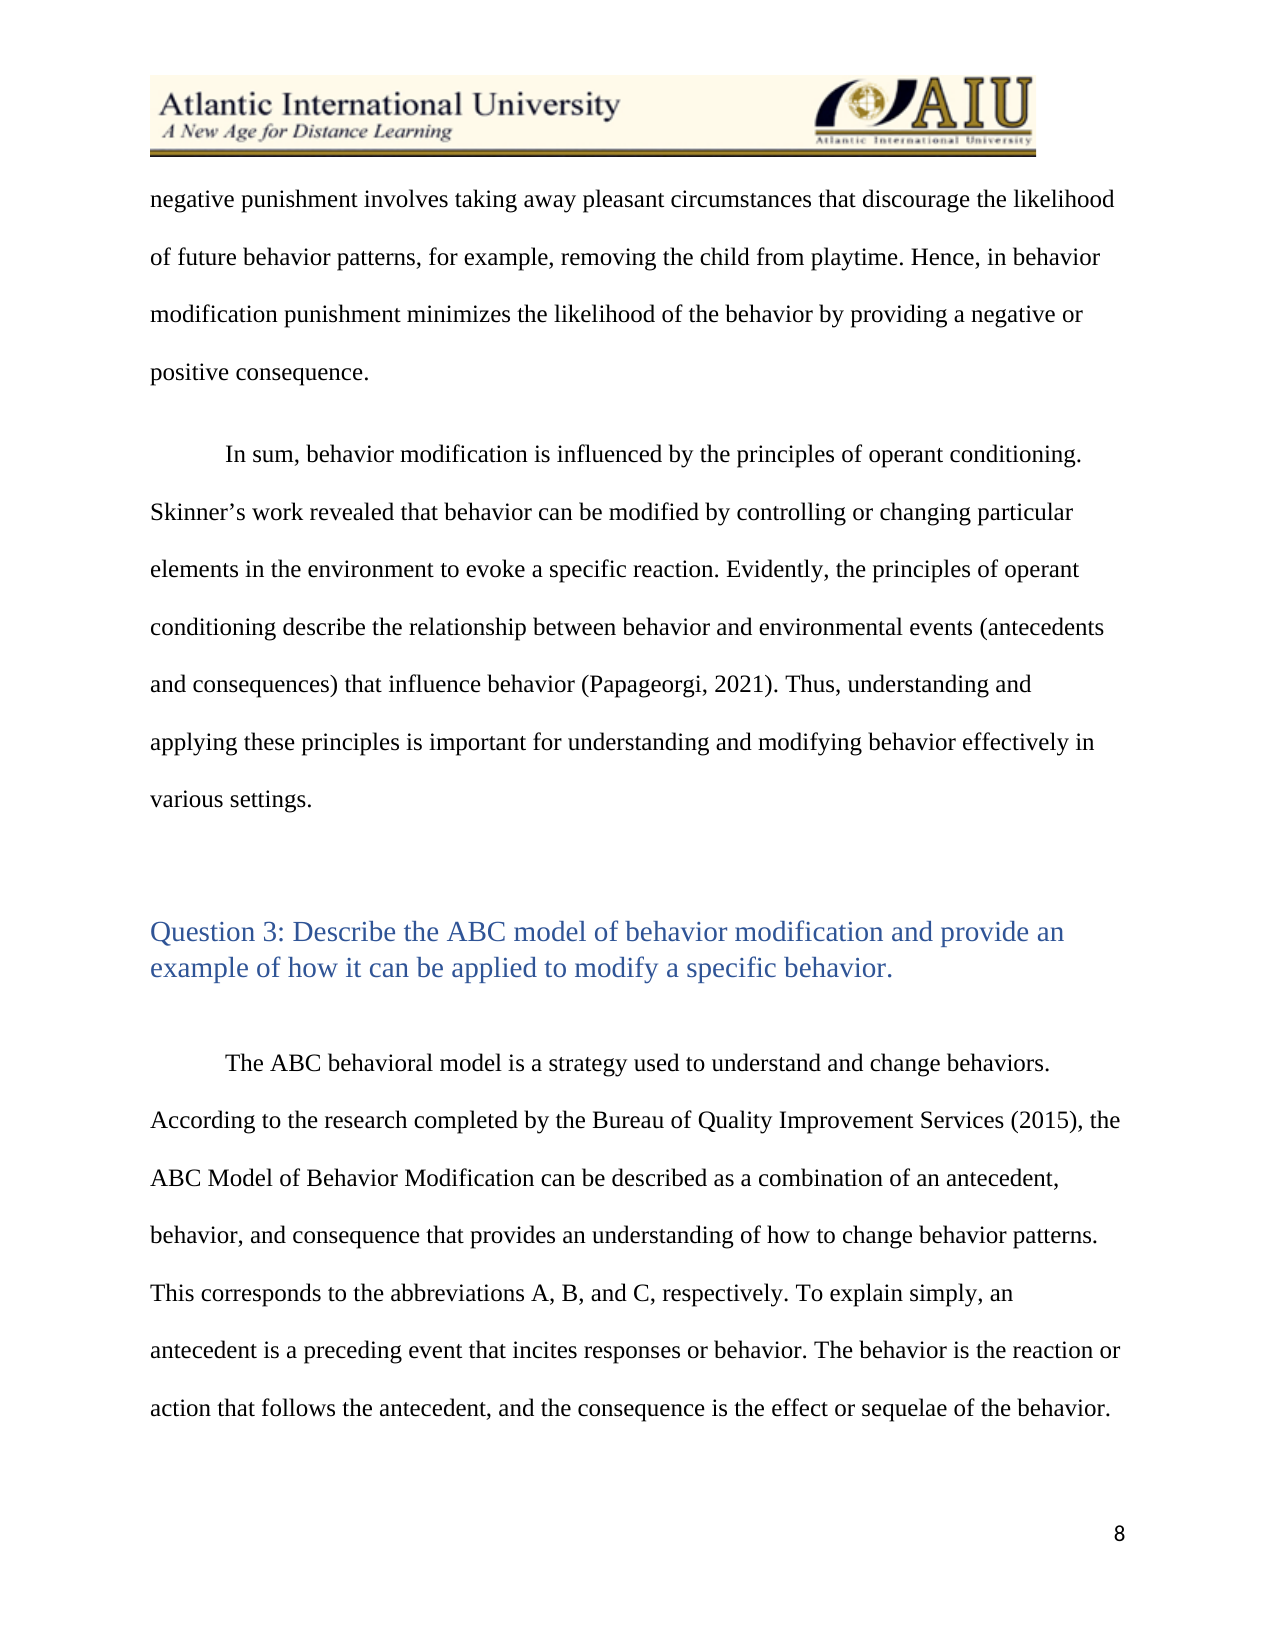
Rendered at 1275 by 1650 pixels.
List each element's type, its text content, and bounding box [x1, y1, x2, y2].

picture [150, 75, 1037, 157]
subtitle Question 3: Describe the ABC model of behavior modification and provide an example of how it can be applied to modify a specific behavior. [150, 914, 1125, 984]
text In sum, behavior modification is influenced by the principles of operant conditioning. Skinner’s work revealed that behavior can be modified by controlling or changing particular elements in the environment to evoke a specific reaction. Evidently, the principles of operant conditioning describe the relationship between behavior and environmental events (antecedents and consequences) that influence behavior (Papageorgi, 2021). Thus, understanding and applying these principles is important for understanding and modifying behavior effectively in various settings. [150, 439, 1125, 813]
text The ABC behavioral model is a strategy used to understand and change behaviors. According to the research completed by the Bureau of Quality Improvement Services (2015), the ABC Model of Behavior Modification can be described as a combination of an antecedent, behavior, and consequence that provides an understanding of how to change behavior patterns. This corresponds to the abbreviations A, B, and C, respectively. To explain simply, an antecedent is a preceding event that incites responses or behavior. The behavior is the reaction or action that follows the antecedent, and the consequence is the effect or sequelae of the behavior. [150, 1048, 1125, 1422]
